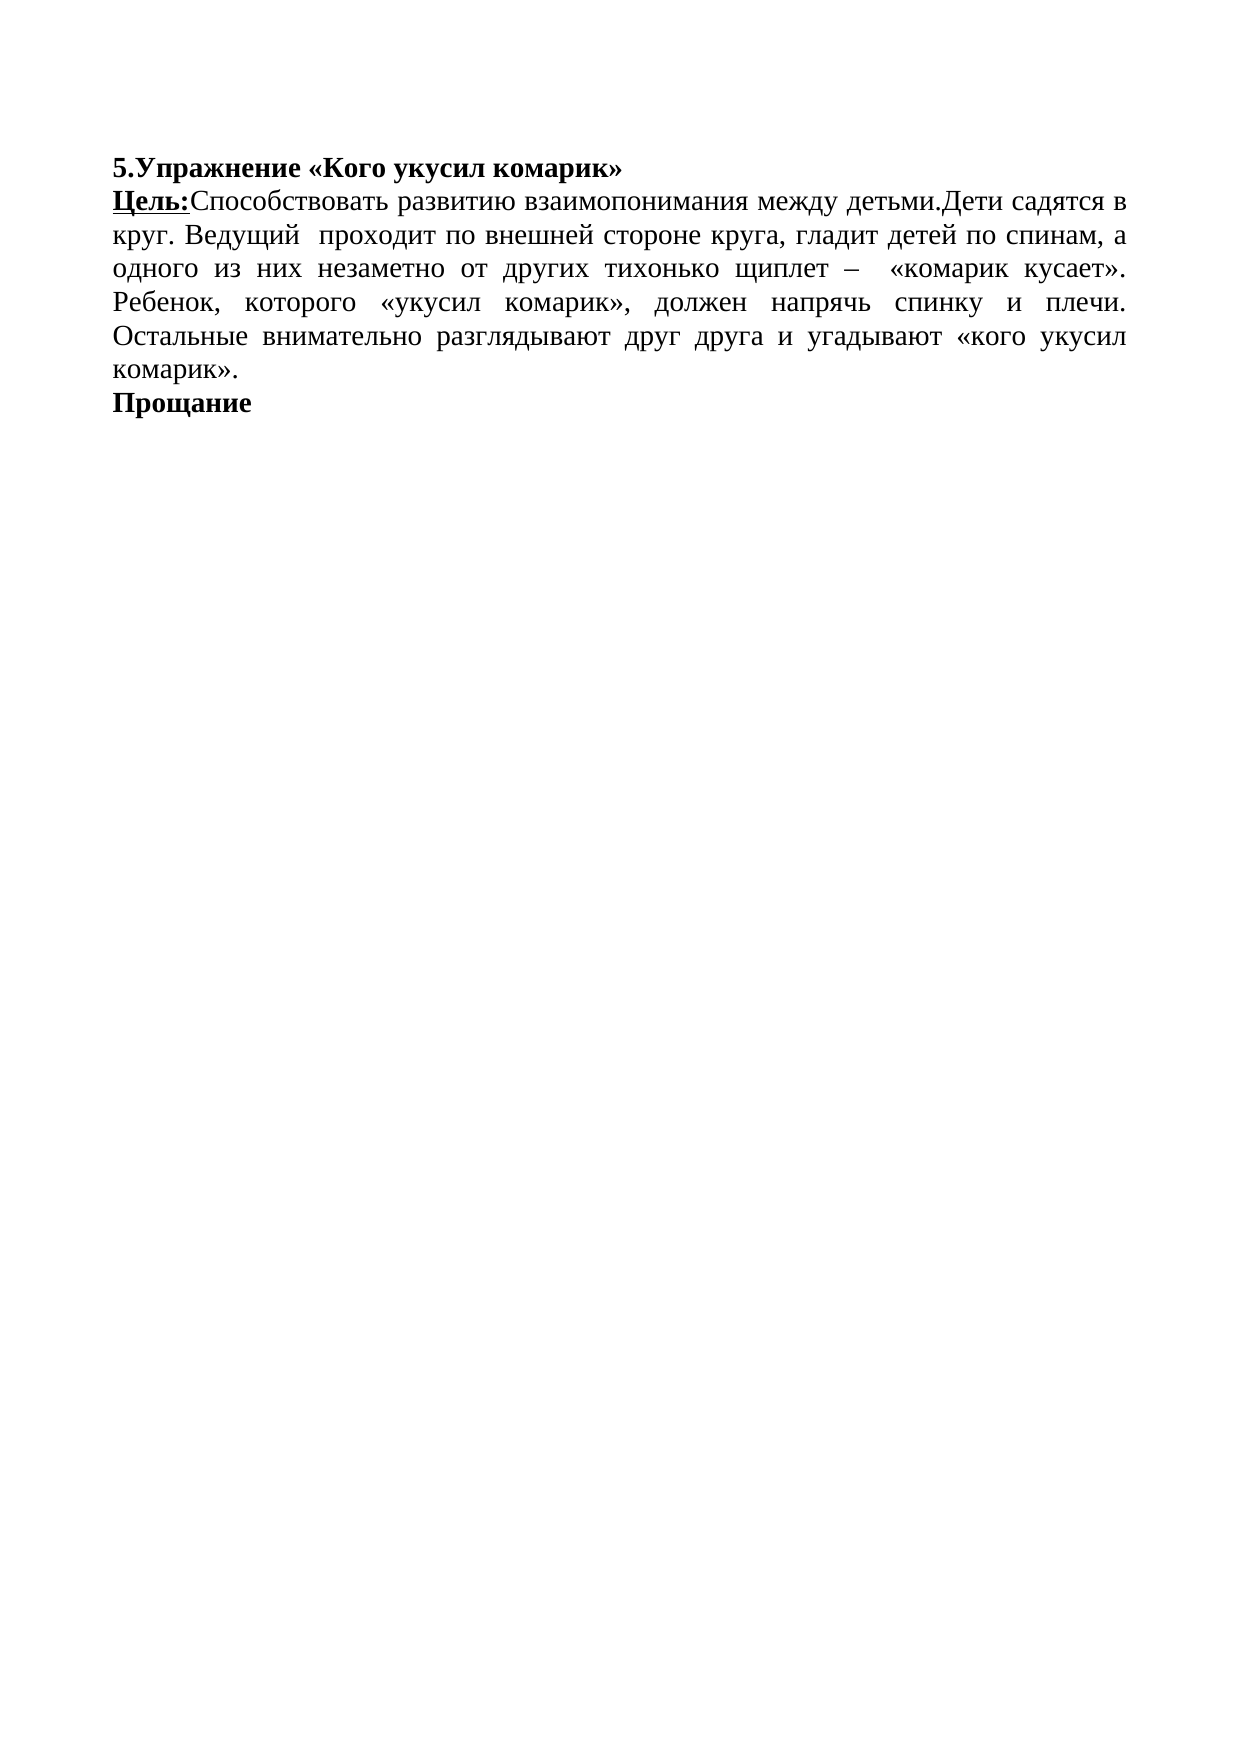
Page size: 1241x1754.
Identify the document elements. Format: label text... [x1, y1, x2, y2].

text Прощание [112, 385, 1128, 418]
text Цель:Способствовать развитию взаимопонимания между детьми.Дети садятся в круг. Ведущий проходит по внешней стороне круга, гладит детей по спинам, а одного из них незаметно от других тихонько щиплет – «комарик кусает». Ребенок, которого «укусил комарик», должен напрячь спинку и плечи. Остальные внимательно разглядывают друг друга и угадывают «кого укусил комарик». [112, 183, 1128, 385]
text 5.Упражнение «Кого укусил комарик» [112, 150, 1128, 183]
